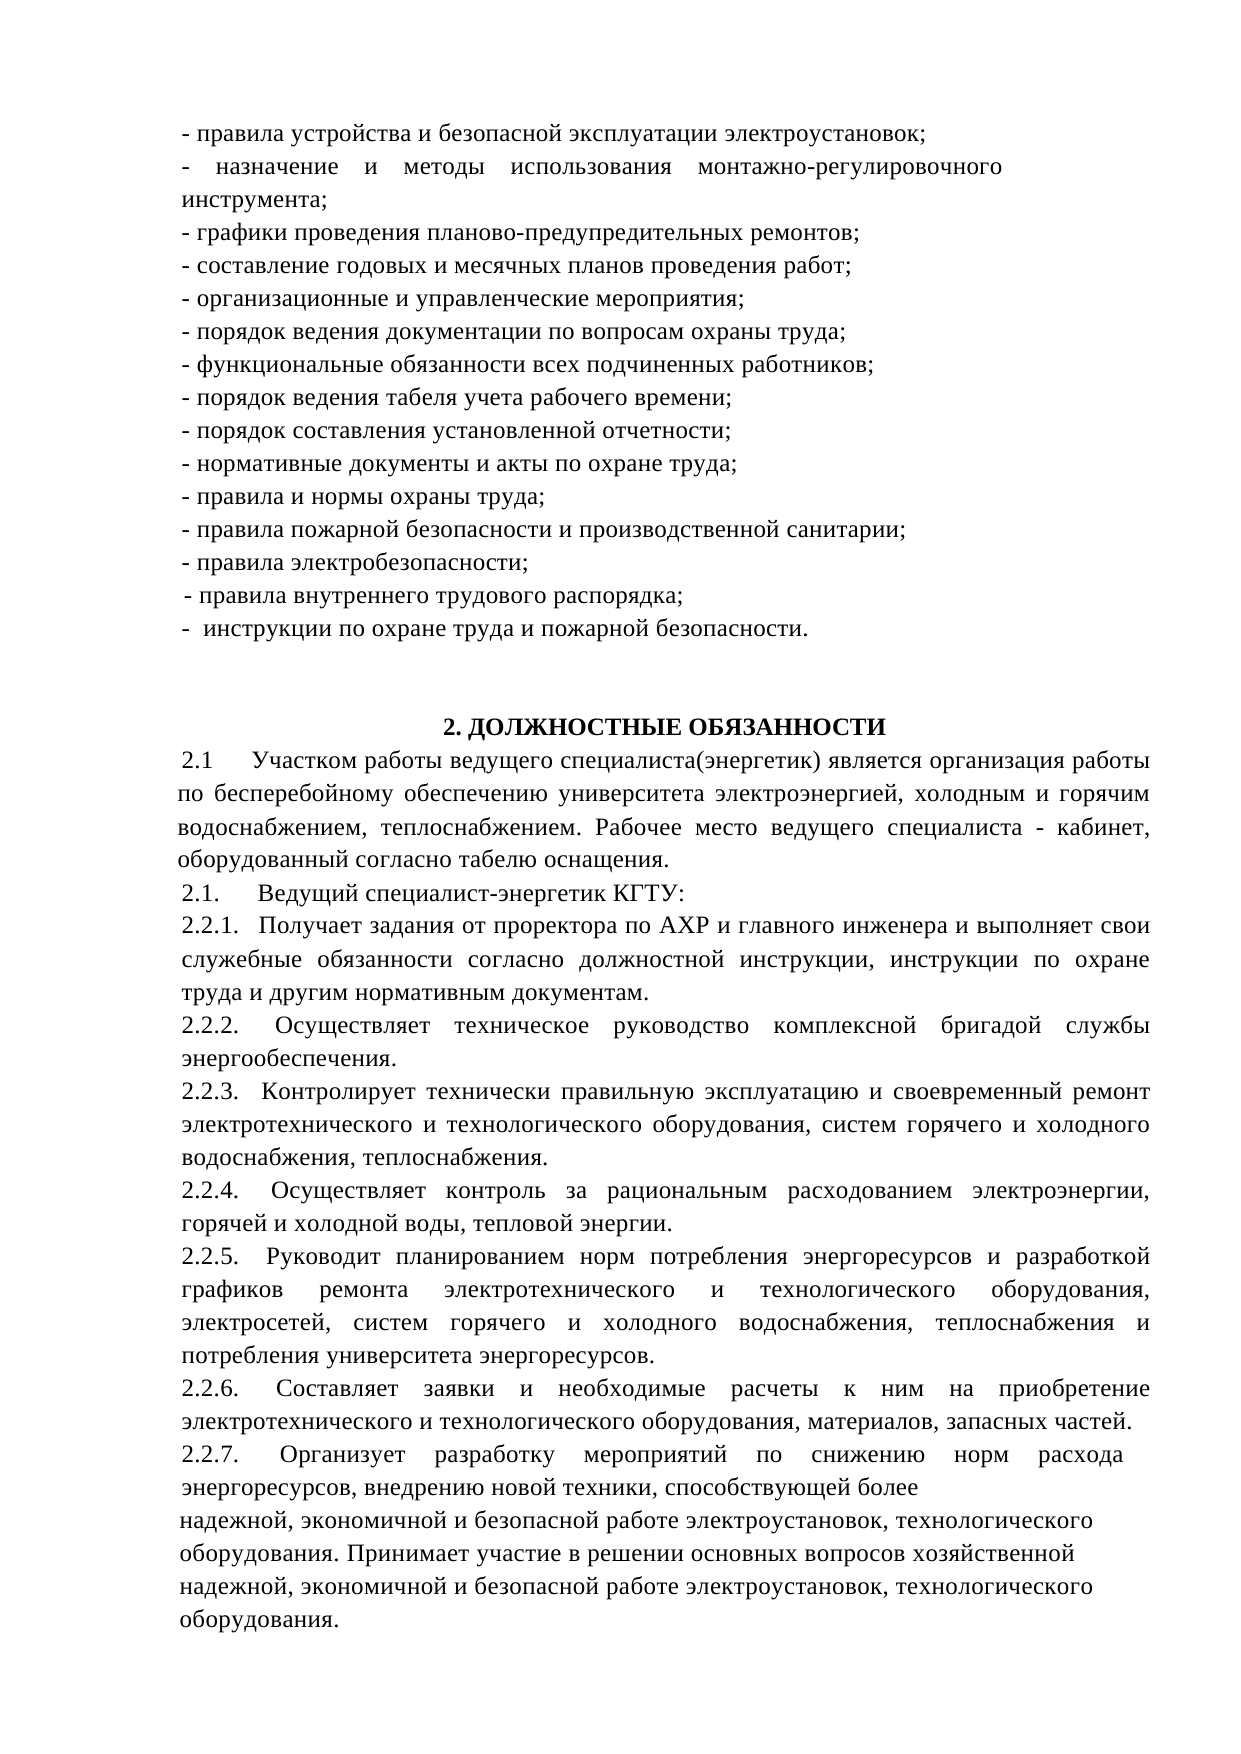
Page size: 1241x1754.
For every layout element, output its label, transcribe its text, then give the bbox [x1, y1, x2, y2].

list Организует разработку мероприятий по снижению норм расхода энергоресурсов, внедрению новой техники, способствующей более [181, 1439, 1124, 1501]
text - порядок ведения документации по вопросам охраны труда; [181, 316, 1152, 345]
list Контролирует технически правильную эксплуатацию и своевременный ремонт электротехнического и технологического оборудования, систем горячего и холодного водоснабжения, теплоснабжения. [181, 1076, 1152, 1171]
text - правила внутреннего трудового распорядка; [177, 580, 1152, 609]
list Составляет заявки и необходимые расчеты к ним на приобретение электротехнического и технологического оборудования, материалов, запасных частей. [181, 1373, 1152, 1435]
list Получает задания от проректора по АХР и главного инженера и выполняет свои служебные обязанности согласно должностной инструкции, инструкции по охране труда и другим нормативным документам. [181, 911, 1152, 1005]
text - правила и нормы охраны труда; [181, 481, 1152, 510]
text - правила электробезопасности; [181, 547, 1152, 576]
text - назначение и методы использования монтажно-регулировочного инструмента; [181, 151, 1004, 213]
list Осуществляет техническое руководство комплексной бригадой службы энергообеспечения. [181, 1010, 1152, 1071]
text - функциональные обязанности всех подчиненных работников; [181, 349, 1152, 378]
text - нормативные документы и акты по охране труда; [181, 448, 1152, 477]
text - инструкции по охране труда и пожарной безопасности. [181, 613, 1152, 642]
list Ведущий специалист-энергетик КГТУ: [181, 878, 1152, 906]
text - составление годовых и месячных планов проведения работ; [181, 250, 1152, 279]
text - графики проведения планово-предупредительных ремонтов; [181, 217, 1152, 246]
text надежной, экономичной и безопасной работе электроустановок, технологического оборудования. Принимает участие в решении основных вопросов хозяйственной надежной, экономичной и безопасной работе электроустановок, технологического оборудования. [179, 1505, 1152, 1633]
list Руководит планированием норм потребления энергоресурсов и разработкой графиков ремонта электротехнического и технологического оборудования, электросетей, систем горячего и холодного водоснабжения, теплоснабжения и потребления университета энергоресурсов. [181, 1241, 1152, 1369]
text - правила пожарной безопасности и производственной санитарии; [181, 514, 1152, 543]
text - правила устройства и безопасной эксплуатации электроустановок; [181, 118, 1152, 147]
text - порядок составления установленной отчетности; [181, 415, 1152, 444]
text - порядок ведения табеля учета рабочего времени; [181, 382, 1152, 411]
list Осуществляет контроль за рациональным расходованием электроэнергии, горячей и холодной воды, тепловой энергии. [181, 1175, 1152, 1237]
list 2. ДОЛЖНОСТНЫЕ ОБЯЗАННОСТИ [177, 712, 1152, 741]
text - организационные и управленческие мероприятия; [181, 283, 1152, 312]
list Участком работы ведущего специалиста(энергетик) является организация работы по бесперебойному обеспечению университета электроэнергией, холодным и горячим водоснабжением, теплоснабжением. Рабочее место ведущего специалиста - кабинет, оборудованный согласно табелю оснащения. [177, 746, 1152, 873]
